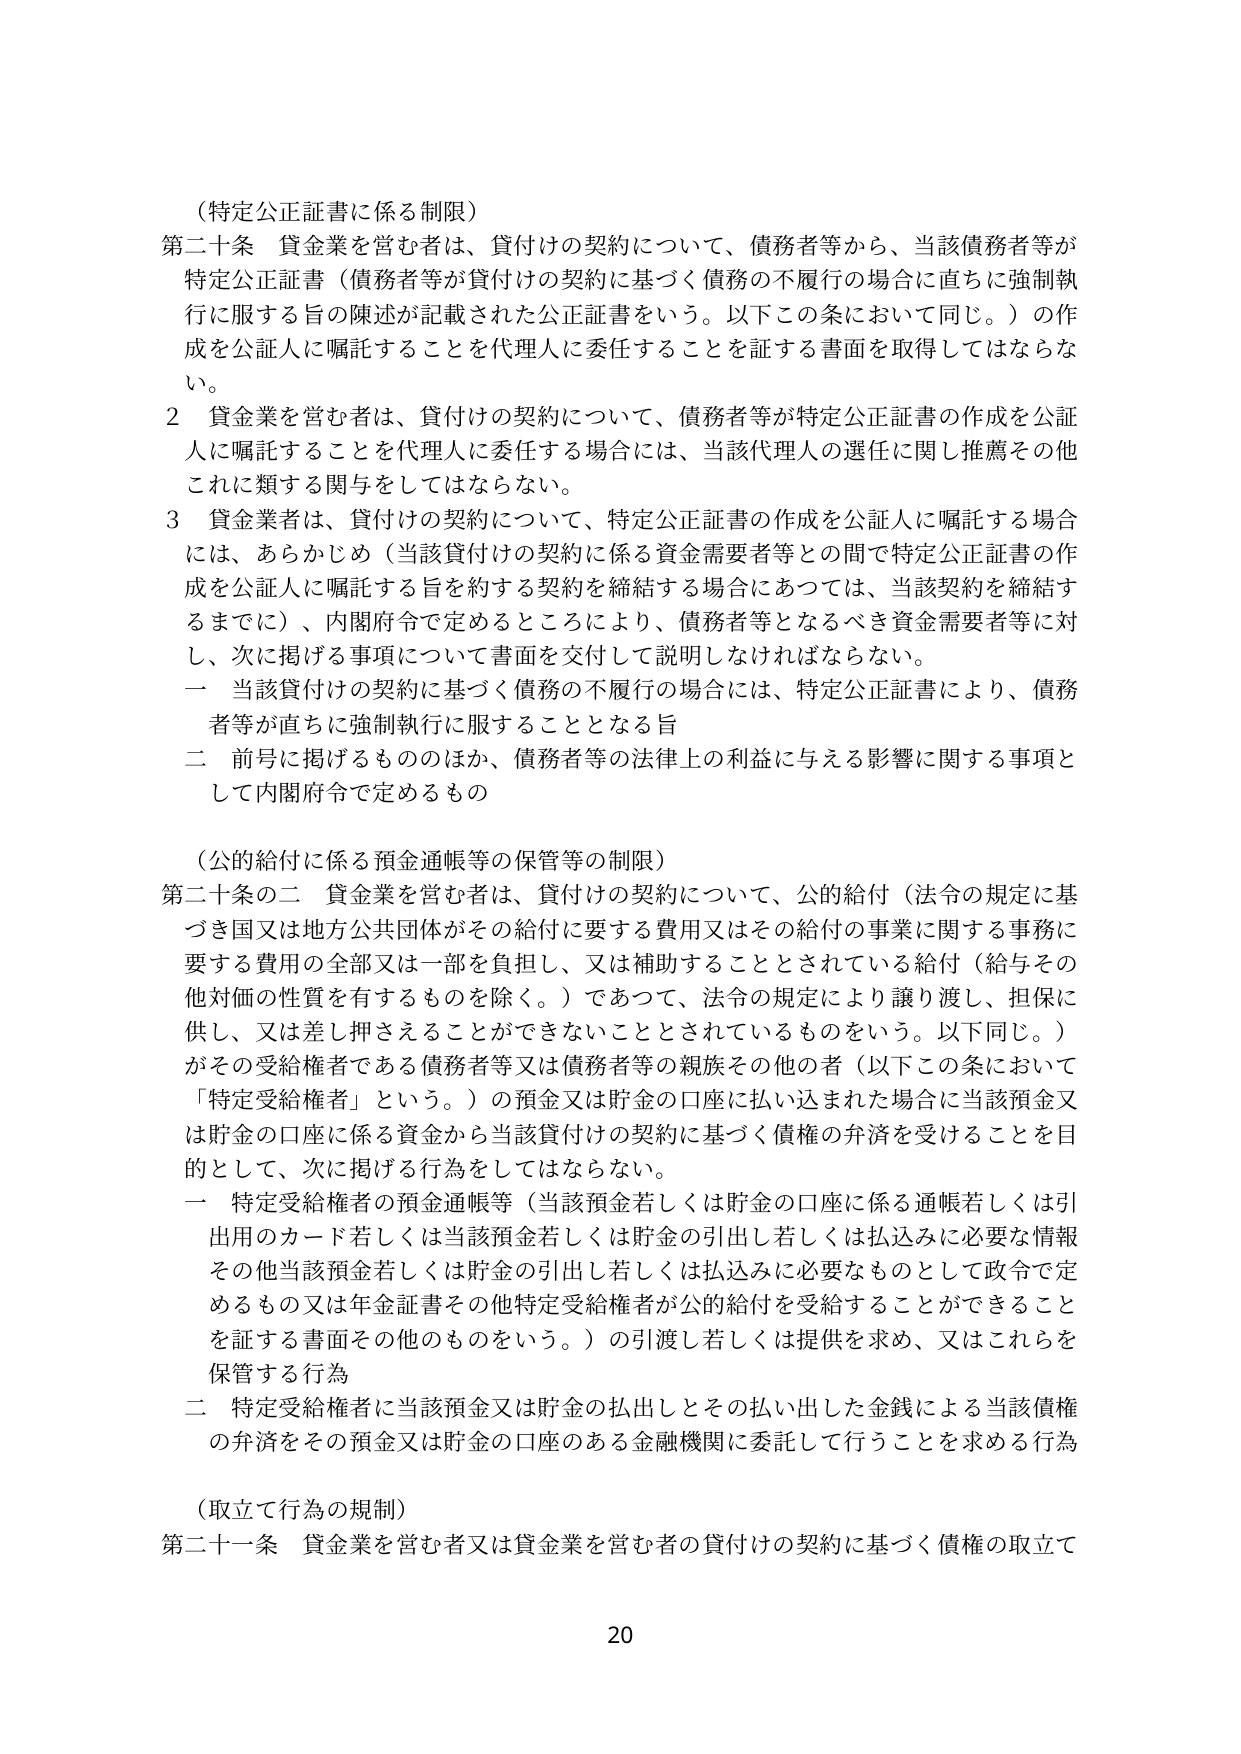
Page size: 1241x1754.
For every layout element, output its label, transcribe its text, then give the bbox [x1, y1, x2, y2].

text （特定公正証書に係る制限） [184, 194, 1079, 228]
text （取立て行為の規制） [184, 1492, 1079, 1526]
text 二 特定受給権者に当該預金又は貯金の払出しとその払い出した金銭による当該債権の弁済をその預金又は貯金の口座のある金融機関に委託して行うことを求める行為 [184, 1389, 1079, 1458]
text 一 当該貸付けの契約に基づく債務の不履行の場合には、特定公正証書により、債務者等が直ちに強制執行に服することとなる旨 [184, 672, 1079, 740]
text （公的給付に係る預金通帳等の保管等の制限） [184, 843, 1079, 877]
text 第二十条の二 貸金業を営む者は、貸付けの契約について、公的給付（法令の規定に基づき国又は地方公共団体がその給付に要する費用又はその給付の事業に関する事務に要する費用の全部又は一部を負担し、又は補助することとされている給付（給与その他対価の性質を有するものを除く。）であつて、法令の規定により譲り渡し、担保に供し、又は差し押さえることができないこととされているものをいう。以下同じ。）がその受給権者である債務者等又は債務者等の親族その他の者（以下この条において「特定受給権者」という。）の預金又は貯金の口座に払い込まれた場合に当該預金又は貯金の口座に係る資金から当該貸付けの契約に基づく債権の弁済を受けることを目的として、次に掲げる行為をしてはならない。 [161, 877, 1079, 1184]
text 第二十条 貸金業を営む者は、貸付けの契約について、債務者等から、当該債務者等が特定公正証書（債務者等が貸付けの契約に基づく債務の不履行の場合に直ちに強制執行に服する旨の陳述が記載された公正証書をいう。以下この条において同じ。）の作成を公証人に嘱託することを代理人に委任することを証する書面を取得してはならない。 [161, 228, 1079, 399]
text ３ 貸金業者は、貸付けの契約について、特定公正証書の作成を公証人に嘱託する場合には、あらかじめ（当該貸付けの契約に係る資金需要者等との間で特定公正証書の作成を公証人に嘱託する旨を約する契約を締結する場合にあつては、当該契約を締結するまでに）、内閣府令で定めるところにより、債務者等となるべき資金需要者等に対し、次に掲げる事項について書面を交付して説明しなければならない。 [161, 501, 1079, 672]
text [161, 1526, 1079, 1560]
text ２ 貸金業を営む者は、貸付けの契約について、債務者等が特定公正証書の作成を公証人に嘱託することを代理人に委任する場合には、当該代理人の選任に関し推薦その他これに類する関与をしてはならない。 [161, 399, 1079, 501]
text 一 特定受給権者の預金通帳等（当該預金若しくは貯金の口座に係る通帳若しくは引出用のカード若しくは当該預金若しくは貯金の引出し若しくは払込みに必要な情報その他当該預金若しくは貯金の引出し若しくは払込みに必要なものとして政令で定めるもの又は年金証書その他特定受給権者が公的給付を受給することができることを証する書面その他のものをいう。）の引渡し若しくは提供を求め、又はこれらを保管する行為 [184, 1184, 1079, 1389]
text 二 前号に掲げるもののほか、債務者等の法律上の利益に与える影響に関する事項として内閣府令で定めるもの [184, 740, 1079, 809]
